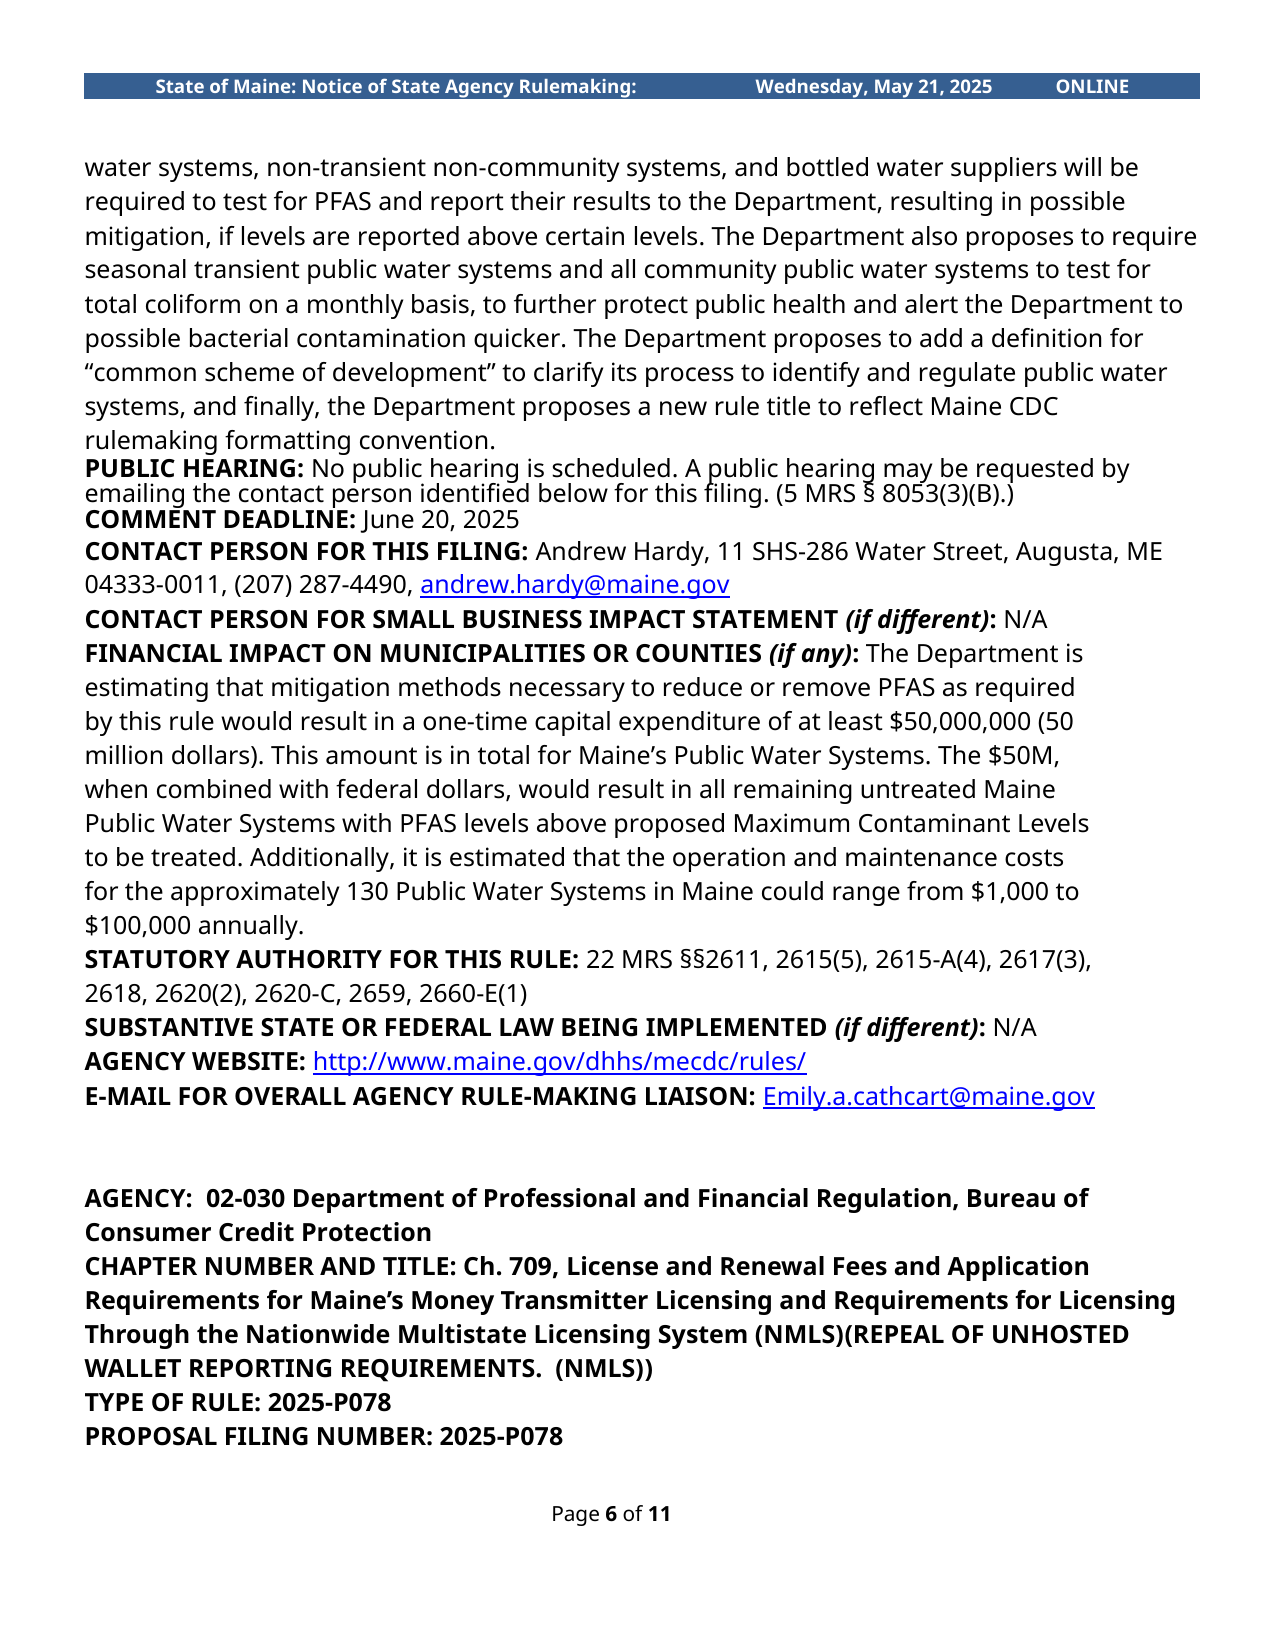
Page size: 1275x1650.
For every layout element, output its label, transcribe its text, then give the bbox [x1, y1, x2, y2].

text SUBSTANTIVE STATE OR FEDERAL LAW BEING IMPLEMENTED (if different): N/A [84, 1010, 1162, 1044]
text AGENCY WEBSITE: http://www.maine.gov/dhhs/mecdc/rules/ [84, 1044, 1162, 1078]
text FINANCIAL IMPACT ON MUNICIPALITIES OR COUNTIES (if any): The Department is estimating that mitigation methods necessary to reduce or remove PFAS as required by this rule would result in a one-time capital expenditure of at least $50,000,000 (50 million dollars). This amount is in total for Maine’s Public Water Systems. The $50M, when combined with federal dollars, would result in all remaining untreated Maine Public Water Systems with PFAS levels above proposed Maximum Contaminant Levels to be treated. Additionally, it is estimated that the operation and maintenance costs for the approximately 130 Public Water Systems in Maine could range from $1,000 to $100,000 annually. [84, 635, 1099, 942]
text COMMENT DEADLINE: June 20, 2025 [84, 508, 1200, 533]
text TYPE OF RULE: 2025-P078 [84, 1385, 1200, 1419]
text AGENCY: 02-030 Department of Professional and Financial Regulation, Bureau of Consumer Credit Protection [84, 1180, 1162, 1248]
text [84, 150, 1200, 457]
text PROPOSAL FILING NUMBER: 2025-P078 [84, 1419, 1162, 1453]
text CONTACT PERSON FOR SMALL BUSINESS IMPACT STATEMENT (if different): N/A [84, 601, 1162, 635]
text PUBLIC HEARING: No public hearing is scheduled. A public hearing may be requested by emailing the contact person identified below for this filing. (5 MRS § 8053(3)(B).) [84, 457, 1200, 508]
text E-MAIL FOR OVERALL AGENCY RULE-MAKING LIAISON: Emily.a.cathcart@maine.gov [84, 1078, 1162, 1112]
text CHAPTER NUMBER AND TITLE: Ch. 709, License and Renewal Fees and Application Requirements for Maine’s Money Transmitter Licensing and Requirements for Licensing Through the Nationwide Multistate Licensing System (NMLS)(REPEAL OF UNHOSTED WALLET REPORTING REQUIREMENTS. (NMLS)) [84, 1248, 1200, 1385]
text STATUTORY AUTHORITY FOR THIS RULE: 22 MRS §§2611, 2615(5), 2615-A(4), 2617(3), 2618, 2620(2), 2620-C, 2659, 2660-E(1) [84, 942, 1162, 1010]
text CONTACT PERSON FOR THIS FILING: Andrew Hardy, 11 SHS-286 Water Street, Augusta, ME 04333-0011, (207) 287-4490, andrew.hardy@maine.gov [84, 533, 1200, 601]
